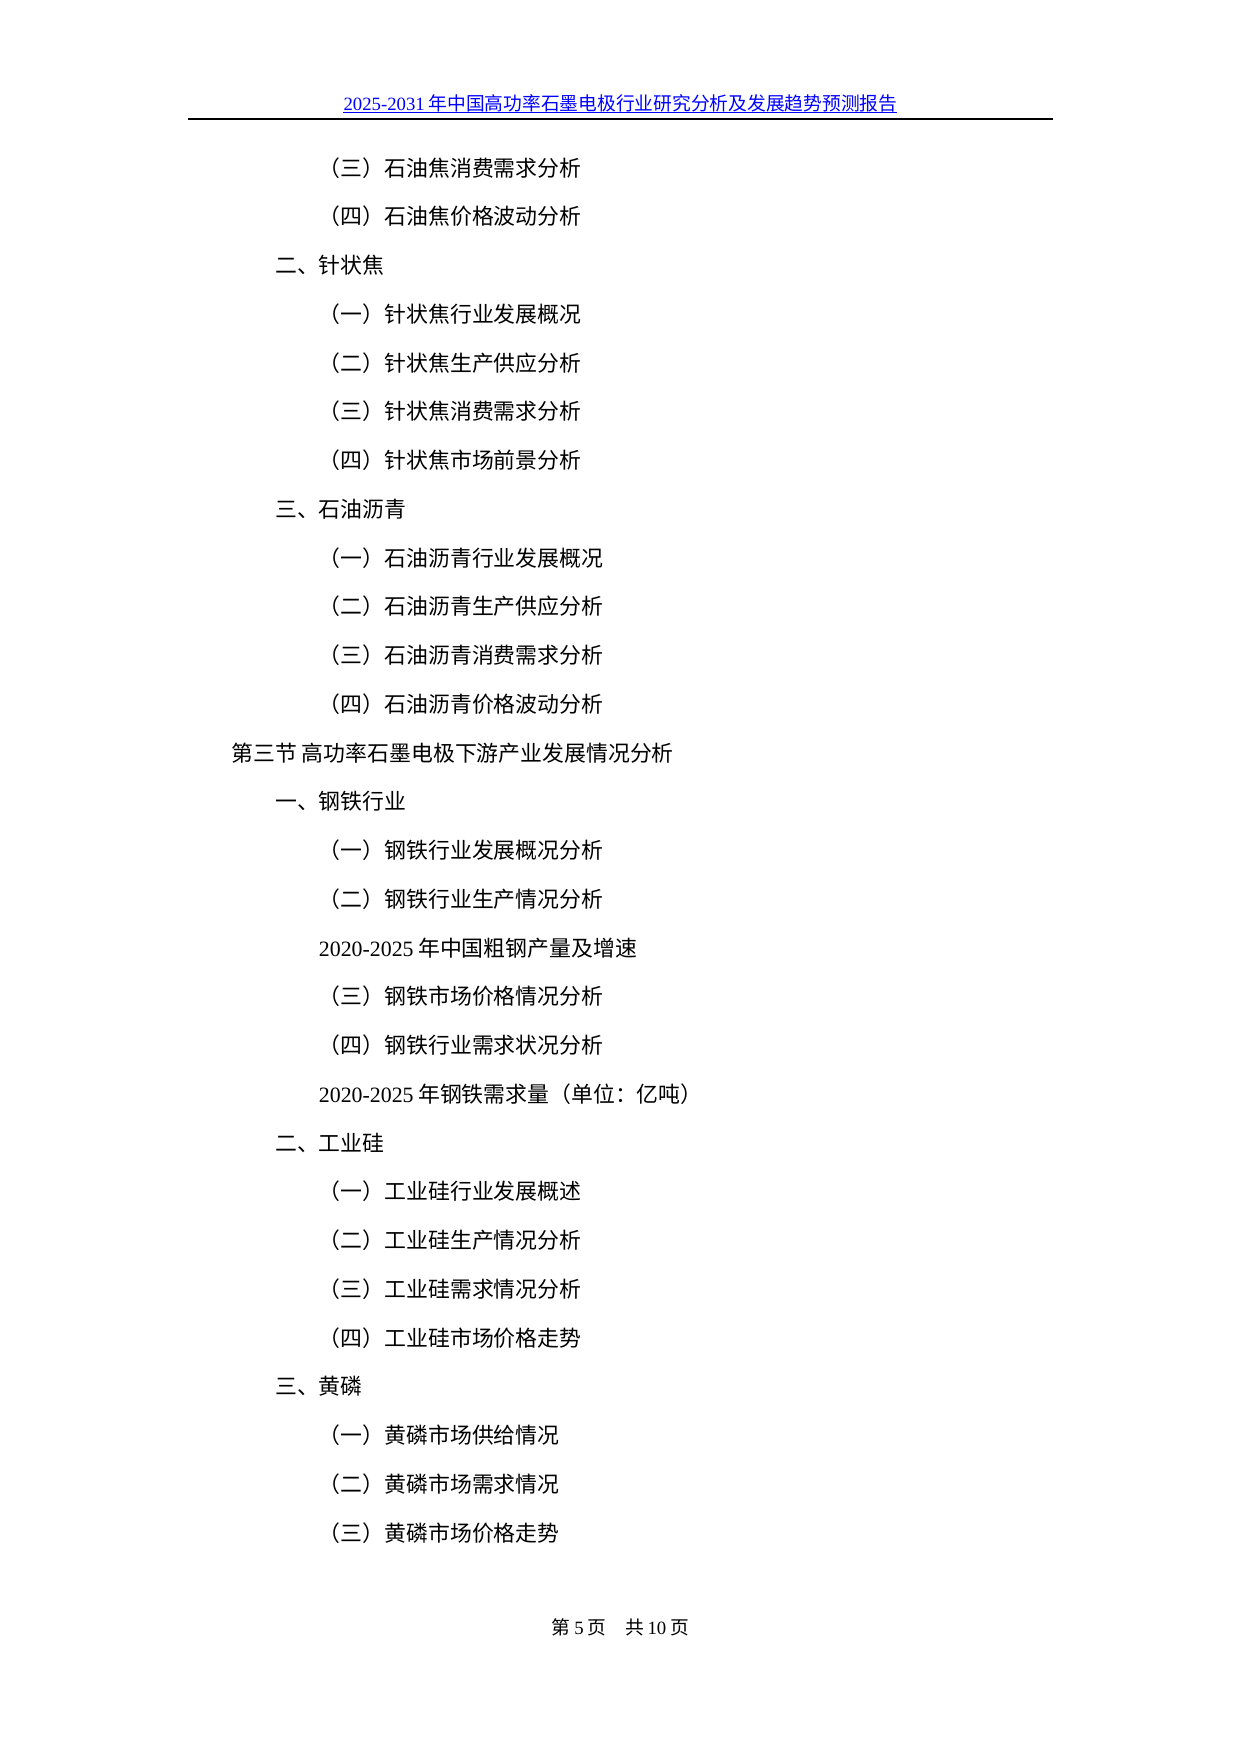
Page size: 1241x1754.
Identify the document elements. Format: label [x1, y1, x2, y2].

text [187, 150, 1053, 1548]
